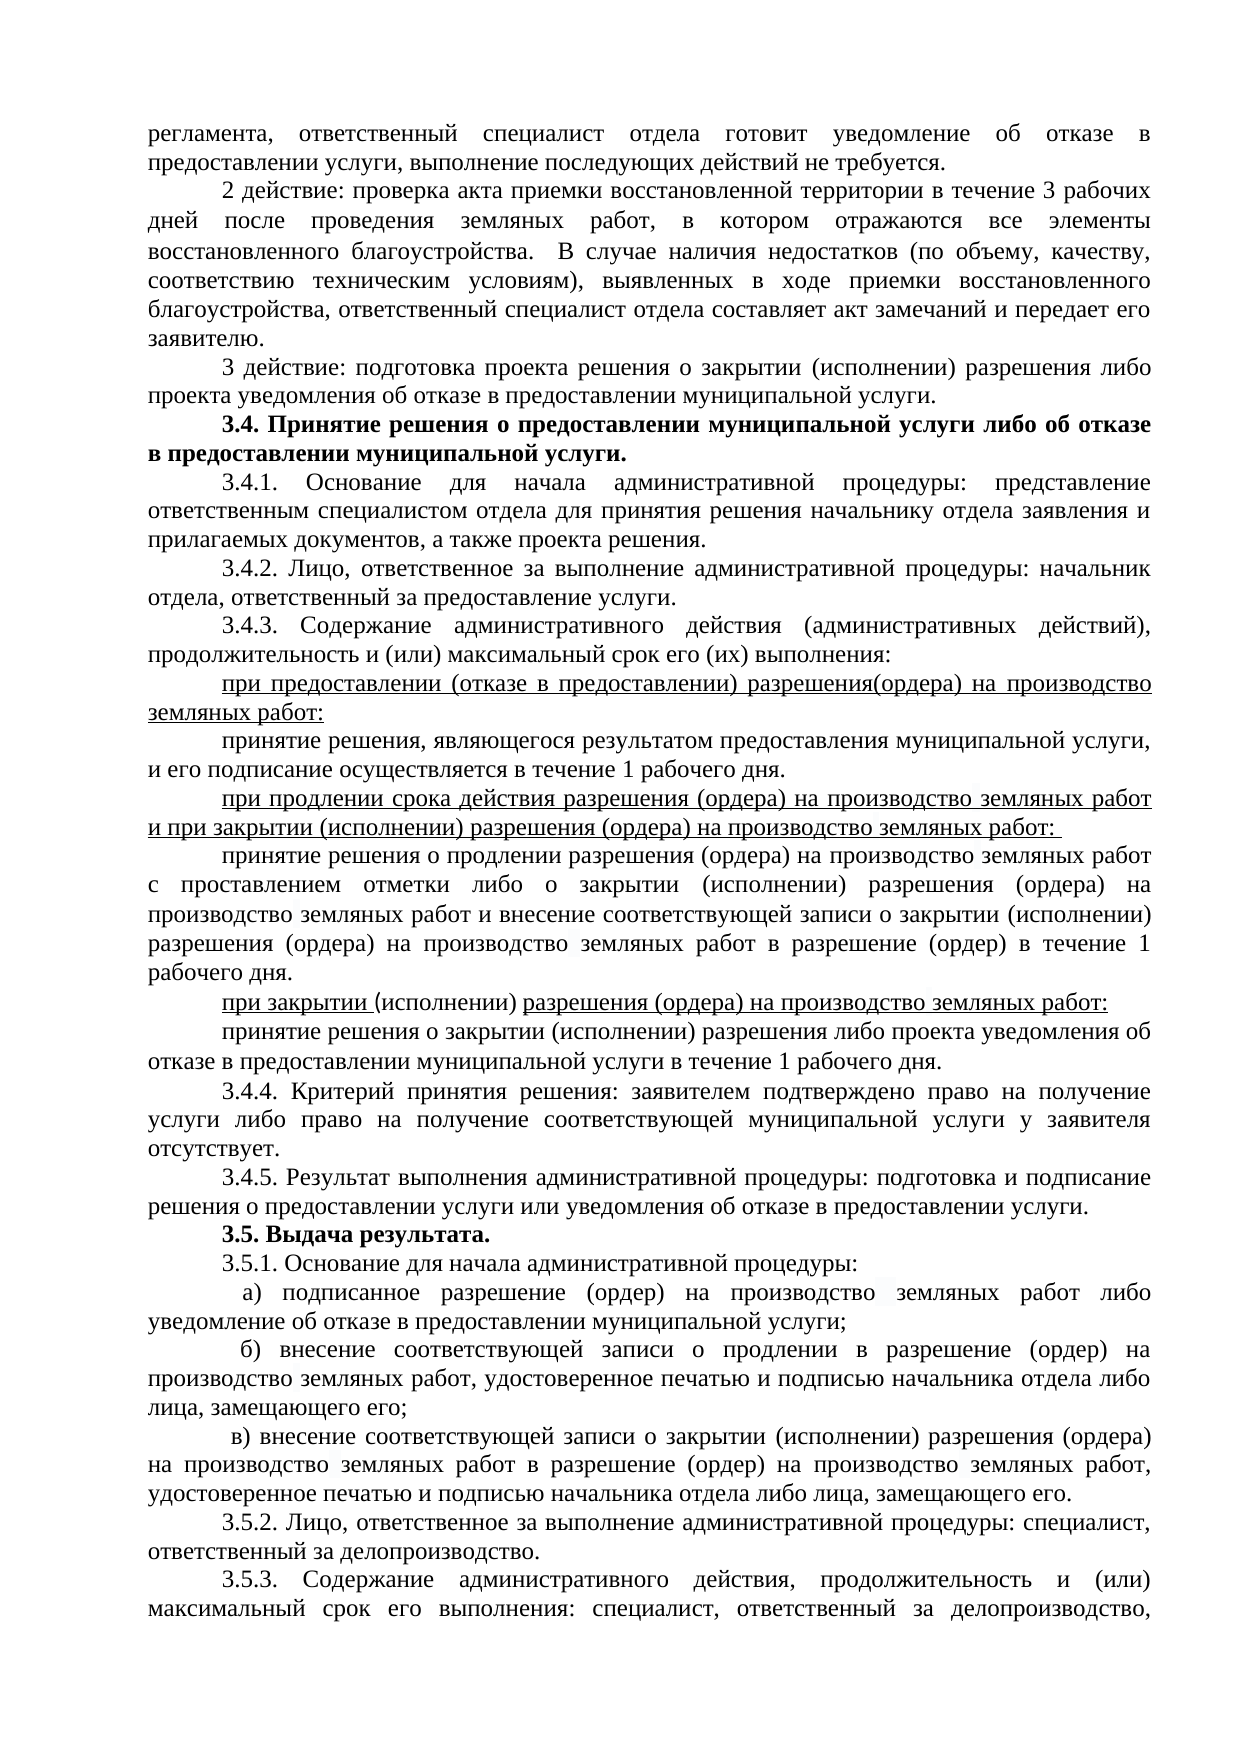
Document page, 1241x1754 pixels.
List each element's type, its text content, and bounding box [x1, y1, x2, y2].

text 3.4.3. Содержание административного действия (административных действий), продолжительность и (или) максимальный срок его (их) выполнения: [148, 610, 1152, 668]
text а) подписанное разрешение (ордер) на производство земляных работ либо уведомление об отказе в предоставлении муниципальной услуги; [148, 1277, 1152, 1334]
text при закрытии (исполнении) разрешения (ордера) на производство земляных работ: [148, 986, 1152, 1016]
text 3.4.2. Лицо, ответственное за выполнение административной процедуры: начальник отдела, ответственный за предоставление услуги. [148, 553, 1152, 610]
text при продлении срока действия разрешения (ордера) на производство земляных работ и при закрытии (исполнении) разрешения (ордера) на производство земляных работ: [148, 783, 1152, 840]
text 3 действие: подготовка проекта решения о закрытии (исполнении) разрешения либо проекта уведомления об отказе в предоставлении муниципальной услуги. [148, 352, 1152, 409]
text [148, 1564, 1152, 1622]
text принятие решения о продлении разрешения (ордера) на производство земляных работ с проставлением отметки либо о закрытии (исполнении) разрешения (ордера) на производство земляных работ и внесение соответствующей записи о закрытии (исполнении) разрешения (ордера) на производство земляных работ в разрешение (ордер) в течение 1 рабочего дня. [148, 840, 1152, 986]
text 3.4. Принятие решения о предоставлении муниципальной услуги либо об отказе в предоставлении муниципальной услуги. [148, 409, 1152, 467]
text в) внесение соответствующей записи о закрытии (исполнении) разрешения (ордера) на производство земляных работ в разрешение (ордер) на производство земляных работ, удостоверенное печатью и подписью начальника отдела либо лица, замещающего его. [148, 1421, 1152, 1507]
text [148, 118, 1152, 176]
text 3.5.1. Основание для начала административной процедуры: [148, 1248, 1152, 1277]
text при предоставлении (отказе в предоставлении) разрешения(ордера) на производство земляных работ: [148, 668, 1152, 725]
text 3.4.5. Результат выполнения административной процедуры: подготовка и подписание решения о предоставлении услуги или уведомления об отказе в предоставлении услуги. [148, 1162, 1152, 1219]
text принятие решения о закрытии (исполнении) разрешения либо проекта уведомления об отказе в предоставлении муниципальной услуги в течение 1 рабочего дня. [148, 1016, 1152, 1076]
text 2 действие: проверка акта приемки восстановленной территории в течение 3 рабочих дней после проведения земляных работ, в котором отражаются все элементы восстановленного благоустройства. В случае наличия недостатков (по объему, качеству, соответствию техническим условиям), выявленных в ходе приемки восстановленного благоустройства, ответственный специалист отдела составляет акт замечаний и передает его заявителю. [148, 176, 1152, 352]
text 3.4.1. Основание для начала административной процедуры: представление ответственным специалистом отдела для принятия решения начальнику отдела заявления и прилагаемых документов, а также проекта решения. [148, 467, 1152, 553]
text 3.5. Выдача результата. [148, 1219, 1152, 1248]
text 3.5.2. Лицо, ответственное за выполнение административной процедуры: специалист, ответственный за делопроизводство. [148, 1507, 1152, 1564]
text принятие решения, являющегося результатом предоставления муниципальной услуги, и его подписание осуществляется в течение 1 рабочего дня. [148, 725, 1152, 783]
text 3.4.4. Критерий принятия решения: заявителем подтверждено право на получение услуги либо право на получение соответствующей муниципальной услуги у заявителя отсутствует. [148, 1076, 1152, 1162]
text б) внесение соответствующей записи о продлении в разрешение (ордер) на производство земляных работ, удостоверенное печатью и подписью начальника отдела либо лица, замещающего его; [148, 1334, 1152, 1421]
